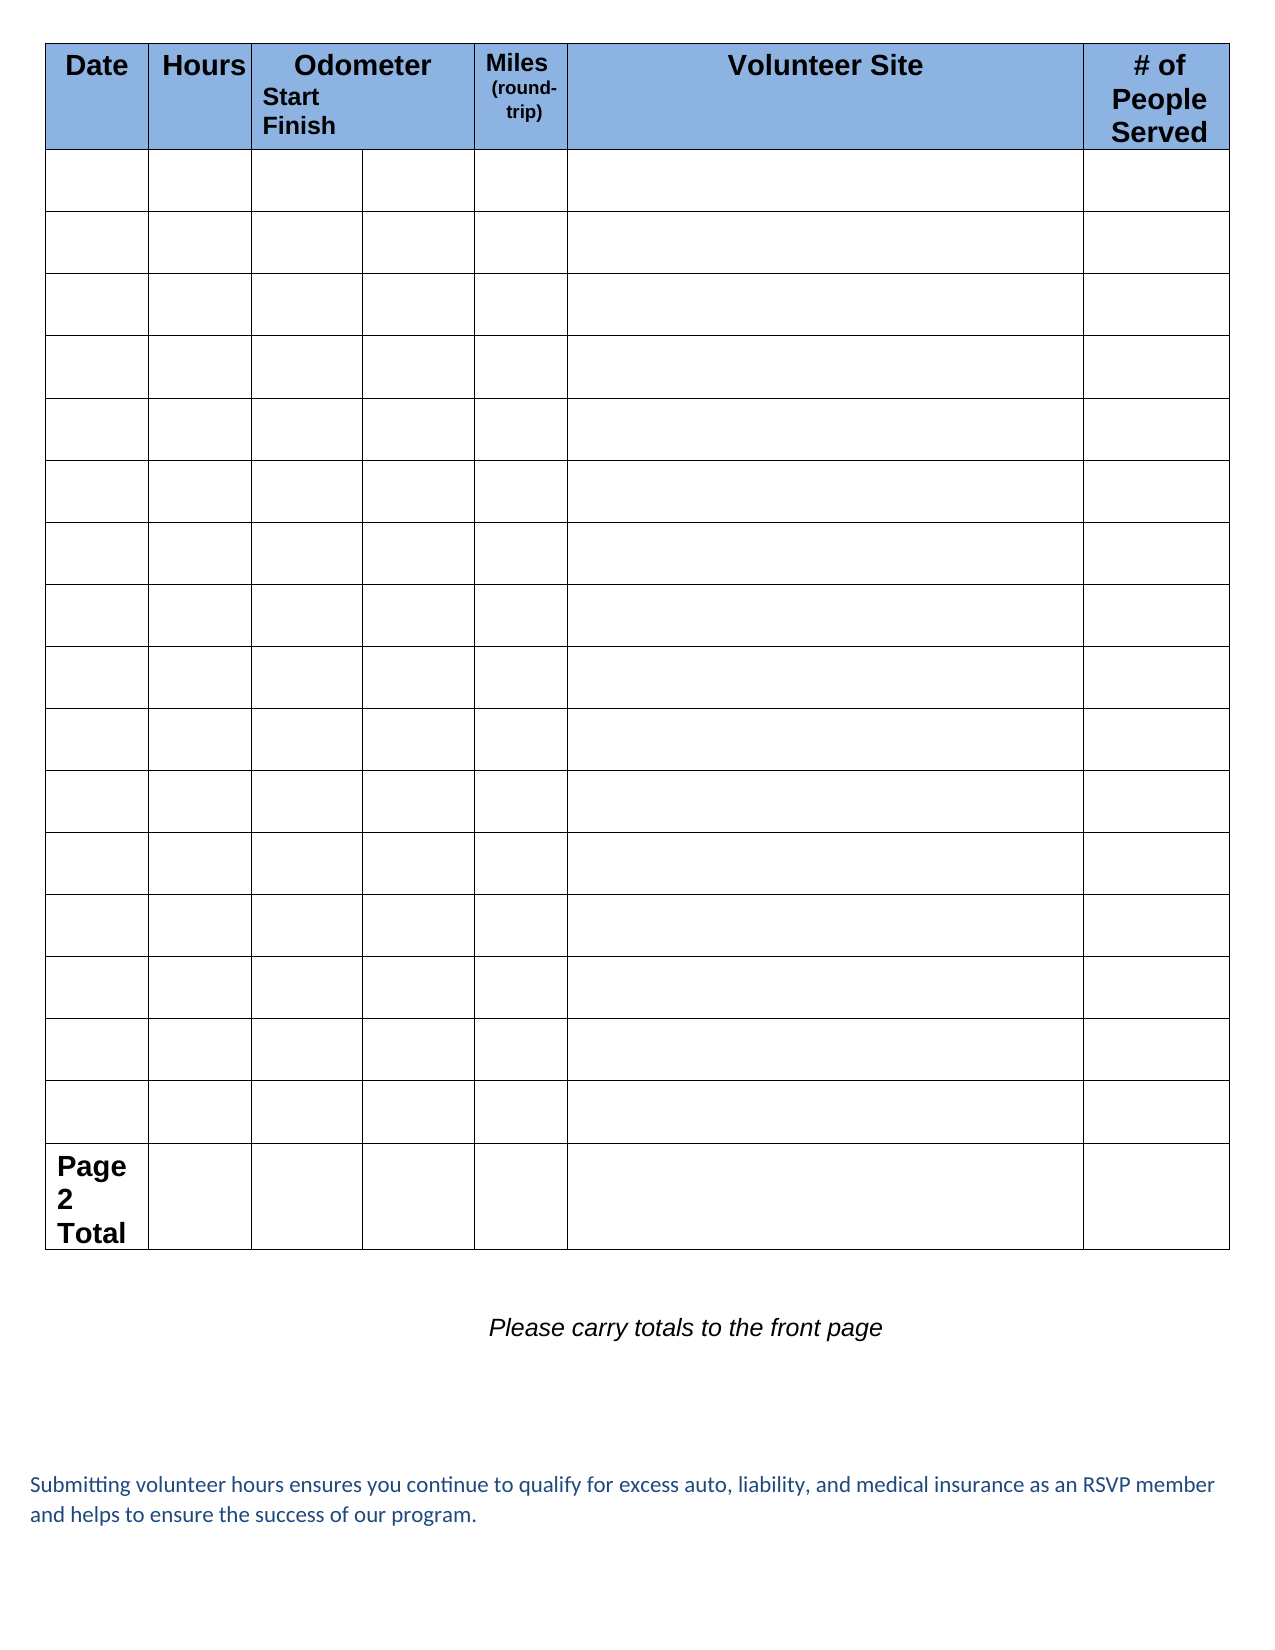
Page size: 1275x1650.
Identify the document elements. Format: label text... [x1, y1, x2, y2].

table_cell [46, 585, 148, 646]
table_cell [1084, 461, 1229, 522]
table_cell [252, 461, 362, 522]
table_cell [568, 585, 1083, 646]
table_cell [46, 212, 148, 273]
table_cell [46, 895, 148, 956]
table_cell [46, 771, 148, 832]
table_cell [363, 1144, 474, 1249]
table_cell [149, 399, 251, 459]
table_cell [46, 709, 148, 770]
table_cell [475, 895, 567, 956]
table_cell [46, 1019, 148, 1080]
table_cell [475, 1144, 567, 1249]
table_cell [149, 585, 251, 646]
table_cell [149, 150, 251, 211]
table_cell [252, 523, 362, 584]
table_cell [568, 461, 1083, 522]
table_header Odometer Start Finish [252, 44, 474, 149]
table_cell [149, 461, 251, 522]
table_cell [149, 1144, 251, 1249]
table_cell [363, 1081, 474, 1142]
table_cell [475, 957, 567, 1018]
table_cell [1084, 274, 1229, 335]
table_cell [1084, 1081, 1229, 1142]
table_cell [1084, 399, 1229, 459]
table_cell [1084, 709, 1229, 770]
table_cell [363, 461, 474, 522]
table_cell [1084, 895, 1229, 956]
table_cell [363, 895, 474, 956]
table_cell [475, 461, 567, 522]
table_cell [1084, 150, 1229, 211]
table_cell [568, 895, 1083, 956]
table_header Miles (round- trip) [475, 44, 567, 149]
table_cell [149, 523, 251, 584]
table_cell [46, 1081, 148, 1142]
table_cell [252, 1081, 362, 1142]
table_cell [568, 336, 1083, 397]
table_cell [46, 647, 148, 708]
table_cell [149, 895, 251, 956]
table_cell [475, 523, 567, 584]
table_cell [46, 957, 148, 1018]
table_cell [568, 647, 1083, 708]
table_cell [46, 399, 148, 459]
table_cell [252, 957, 362, 1018]
table_cell [1084, 585, 1229, 646]
table_cell [149, 771, 251, 832]
table_cell [46, 461, 148, 522]
table_cell [568, 957, 1083, 1018]
table_cell [1084, 771, 1229, 832]
table_cell [46, 336, 148, 397]
table_cell [252, 895, 362, 956]
table_cell [475, 274, 567, 335]
table_cell [149, 833, 251, 894]
table_cell [363, 771, 474, 832]
table_cell [568, 1144, 1083, 1249]
table_cell [252, 771, 362, 832]
table_cell [568, 399, 1083, 459]
table_cell [1084, 647, 1229, 708]
table_cell [475, 399, 567, 459]
table_cell [568, 1019, 1083, 1080]
table_cell [568, 523, 1083, 584]
table_cell [1084, 212, 1229, 273]
table_header # of People Served [1084, 44, 1229, 149]
table_cell [252, 212, 362, 273]
table_cell [363, 274, 474, 335]
table_cell [475, 709, 567, 770]
table_cell [252, 150, 362, 211]
table_header Date [46, 44, 148, 149]
table_cell [475, 771, 567, 832]
table_cell [46, 150, 148, 211]
table_cell [1084, 957, 1229, 1018]
table_cell [1084, 833, 1229, 894]
table_cell [252, 1144, 362, 1249]
table_cell [568, 212, 1083, 273]
table_cell [252, 1019, 362, 1080]
table_cell [149, 212, 251, 273]
table_cell [568, 771, 1083, 832]
table_cell [363, 709, 474, 770]
table_cell [568, 833, 1083, 894]
table_cell [568, 709, 1083, 770]
table_cell [252, 585, 362, 646]
table_header Hours [149, 44, 251, 149]
table_header Volunteer Site [568, 44, 1083, 149]
table_cell [252, 399, 362, 459]
table_cell [149, 1081, 251, 1142]
table_cell [475, 585, 567, 646]
table_cell [149, 709, 251, 770]
table_cell [363, 1019, 474, 1080]
table_cell [568, 150, 1083, 211]
table_cell [149, 1019, 251, 1080]
table_cell [363, 523, 474, 584]
table_cell [46, 274, 148, 335]
table_cell [568, 1081, 1083, 1142]
table_cell [1084, 336, 1229, 397]
table_cell [363, 647, 474, 708]
table_cell [363, 957, 474, 1018]
table_cell [568, 274, 1083, 335]
table_cell Page 2 Total [46, 1144, 148, 1249]
table_cell [252, 274, 362, 335]
table_cell [475, 1081, 567, 1142]
table_cell [149, 336, 251, 397]
table_cell [475, 336, 567, 397]
table_cell [363, 399, 474, 459]
table_cell [46, 523, 148, 584]
text Please carry totals to the front page [30, 1313, 883, 1342]
table_cell [149, 647, 251, 708]
table_cell [149, 274, 251, 335]
table_cell [252, 647, 362, 708]
table_cell [363, 585, 474, 646]
table_cell [475, 1019, 567, 1080]
table_cell [363, 150, 474, 211]
table_cell [363, 833, 474, 894]
table_cell [475, 212, 567, 273]
table_cell [1084, 523, 1229, 584]
table_cell [1084, 1019, 1229, 1080]
table_cell [475, 647, 567, 708]
table_cell [46, 833, 148, 894]
table_cell [1084, 1144, 1229, 1249]
table_cell [149, 957, 251, 1018]
table_cell [475, 833, 567, 894]
table_cell [363, 336, 474, 397]
table_cell [252, 833, 362, 894]
table_cell [252, 709, 362, 770]
table_cell [475, 150, 567, 211]
table_cell [363, 212, 474, 273]
table_cell [252, 336, 362, 397]
